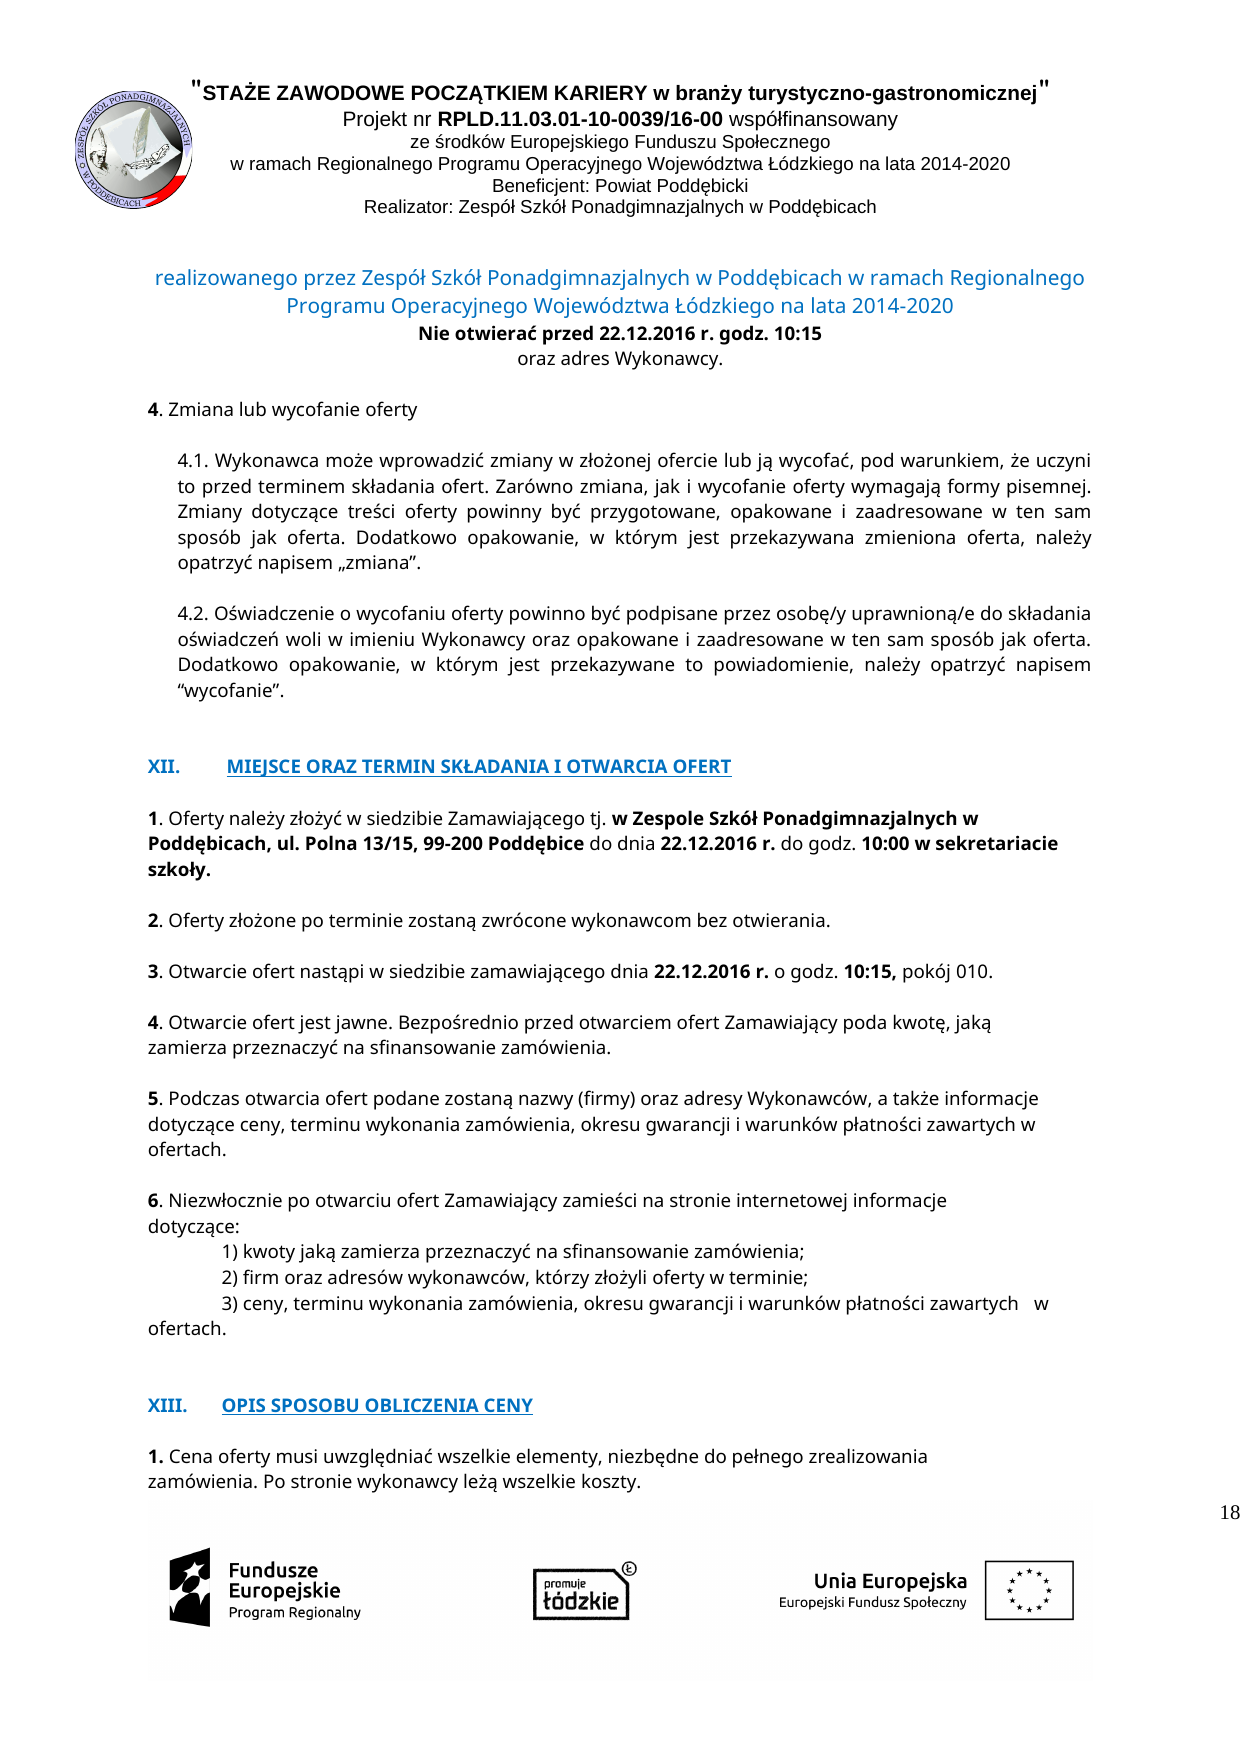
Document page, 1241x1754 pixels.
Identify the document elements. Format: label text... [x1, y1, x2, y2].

text 6. Niezwłocznie po otwarciu ofert Zamawiający zamieści na stronie internetowej informacje [148, 1188, 1093, 1213]
text 3. Otwarcie ofert nastąpi w siedzibie zamawiającego dnia 22.12.2016 r. o godz. 10:15, pokój 010. [148, 958, 1093, 983]
text 2. Oferty złożone po terminie zostaną zwrócone wykonawcom bez otwierania. [148, 907, 1093, 932]
text 5. Podczas otwarcia ofert podane zostaną nazwy (firmy) oraz adresy Wykonawców, a także informacje dotyczące ceny, terminu wykonania zamówienia, okresu gwarancji i warunków płatności zawartych w ofertach. [148, 1086, 1093, 1162]
picture [147, 1500, 1093, 1681]
text XII. MIEJSCE ORAZ TERMIN SKŁADANIA I OTWARCIA OFERT [148, 754, 1093, 779]
text 1. Oferty należy złożyć w siedzibie Zamawiającego tj. w Zespole Szkół Ponadgimnazjalnych w Poddębicach, ul. Polna 13/15, 99-200 Poddębice do dnia 22.12.2016 r. do godz. 10:00 w sekretariacie szkoły. [148, 805, 1093, 881]
text 4.1. Wykonawca może wprowadzić zmiany w złożonej ofercie lub ją wycofać, pod warunkiem, że uczyni to przed terminem składania ofert. Zarówno zmiana, jak i wycofanie oferty wymagają formy pisemnej. Zmiany dotyczące treści oferty powinny być przygotowane, opakowane i zaadresowane w ten sam sposób jak oferta. Dodatkowo opakowanie, w którym jest przekazywana zmieniona oferta, należy opatrzyć napisem „zmiana”. [177, 448, 1093, 575]
text zamówienia. Po stronie wykonawcy leżą wszelkie koszty. [148, 1468, 1093, 1494]
text oraz adres Wykonawcy. [148, 346, 1093, 371]
text 3) ceny, terminu wykonania zamówienia, okresu gwarancji i warunków płatności zawartych w ofertach. [148, 1290, 1093, 1341]
picture [75, 91, 193, 209]
text XIII. OPIS SPOSOBU OBLICZENIA CENY [148, 1392, 1093, 1417]
text 1) kwoty jaką zamierza przeznaczyć na sfinansowanie zamówienia; [148, 1239, 1093, 1264]
text 4. Otwarcie ofert jest jawne. Bezpośrednio przed otwarciem ofert Zamawiający poda kwotę, jaką [148, 1009, 1093, 1034]
text 1. Cena oferty musi uwzględniać wszelkie elementy, niezbędne do pełnego zrealizowania [148, 1443, 1093, 1468]
text zamierza przeznaczyć na sfinansowanie zamówienia. [148, 1034, 1093, 1060]
text 4. Zmiana lub wycofanie oferty [148, 397, 1093, 422]
text realizowanego przez Zespół Szkół Ponadgimnazjalnych w Poddębicach w ramach Regionalnego Programu Operacyjnego Województwa Łódzkiego na lata 2014-2020 [148, 263, 1093, 320]
text dotyczące: [148, 1213, 1093, 1239]
text 4.2. Oświadczenie o wycofaniu oferty powinno być podpisane przez osobę/y uprawnioną/e do składania oświadczeń woli w imieniu Wykonawcy oraz opakowane i zaadresowane w ten sam sposób jak oferta. Dodatkowo opakowanie, w którym jest przekazywane to powiadomienie, należy opatrzyć napisem “wycofanie”. [177, 601, 1093, 703]
text 2) firm oraz adresów wykonawców, którzy złożyli oferty w terminie; [148, 1264, 1093, 1290]
text Nie otwierać przed 22.12.2016 r. godz. 10:15 [148, 320, 1093, 346]
